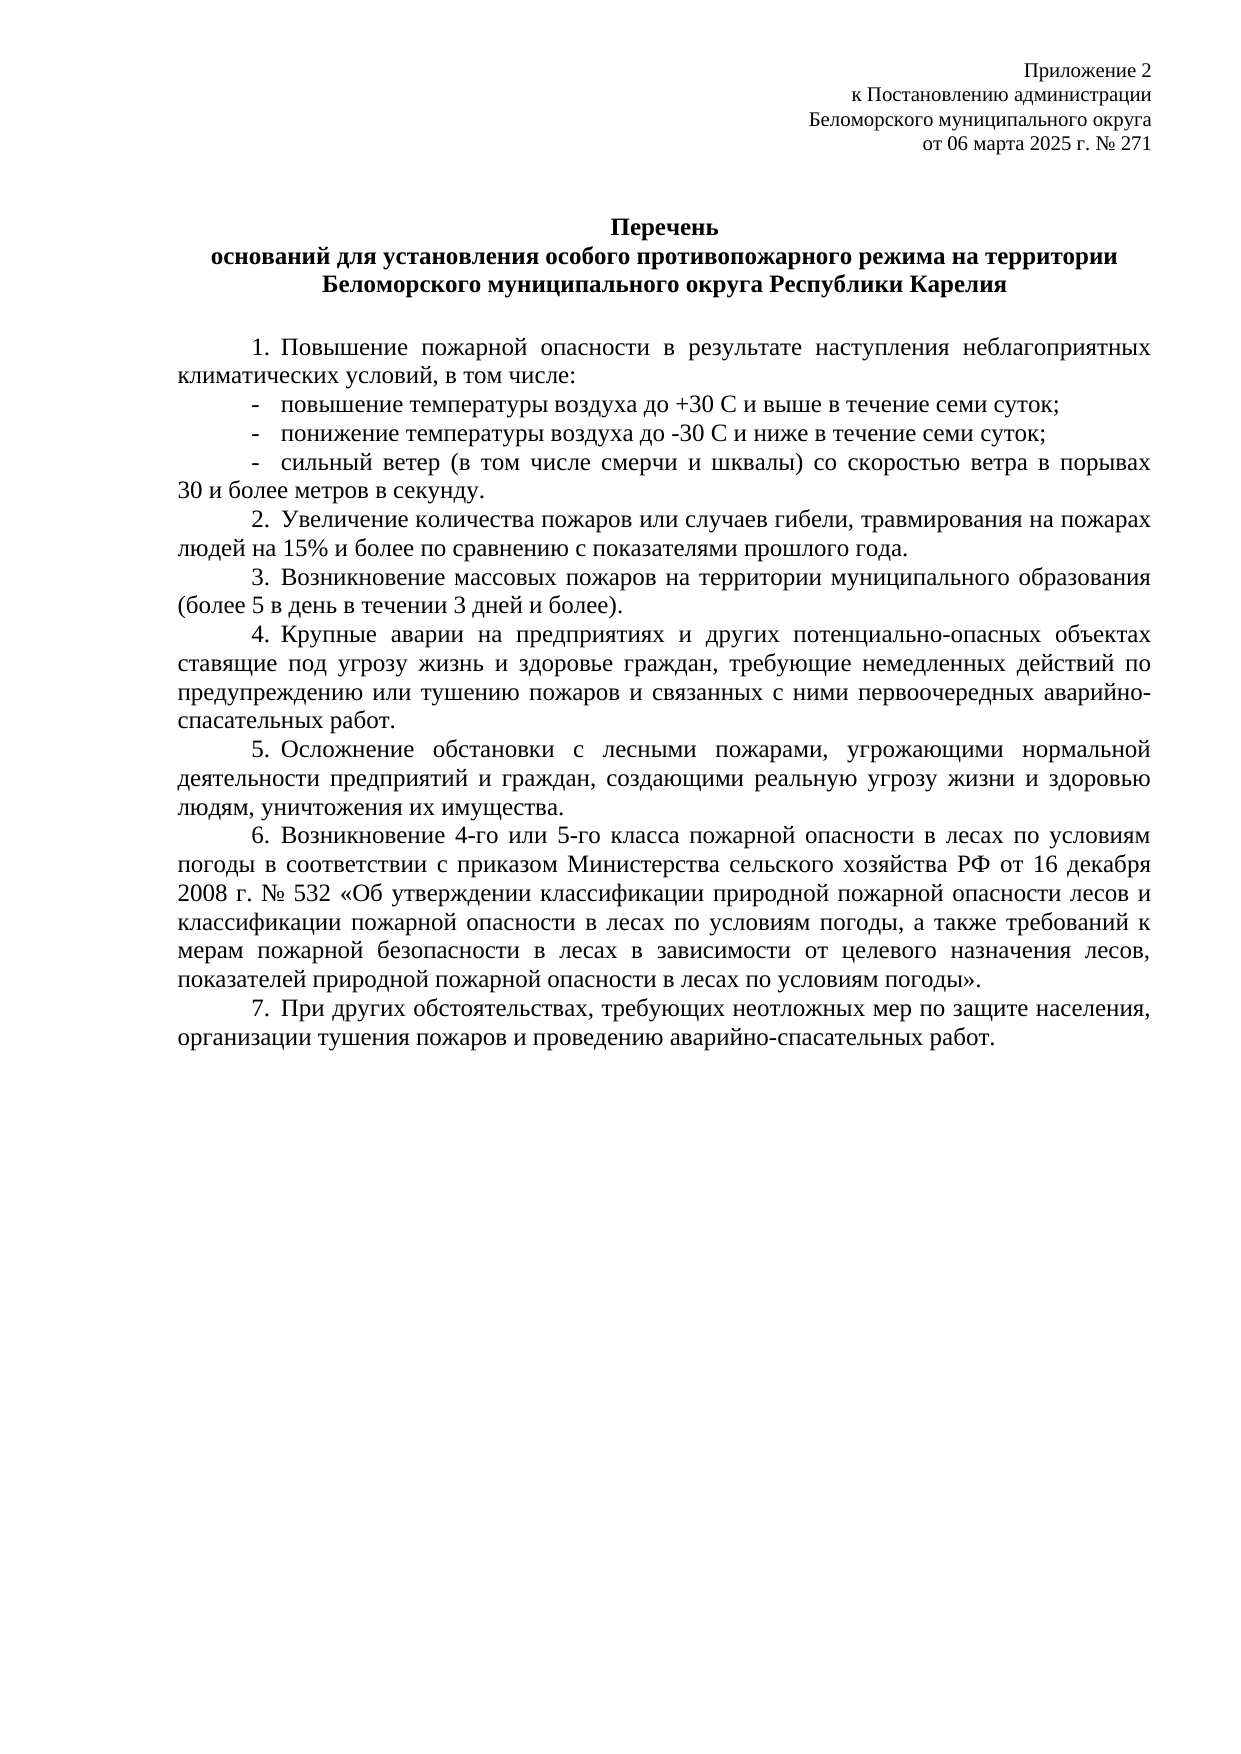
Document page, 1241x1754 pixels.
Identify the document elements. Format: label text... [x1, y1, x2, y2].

text 5. Осложнение обстановки с лесными пожарами, угрожающими нормальной деятельности предприятий и граждан, создающими реальную угрозу жизни и здоровью людям, уничтожения их имущества. [177, 734, 1152, 821]
text Беломорского муниципального округа [177, 106, 1152, 131]
text 4. Крупные аварии на предприятиях и других потенциально-опасных объектах ставящие под угрозу жизнь и здоровье граждан, требующие немедленных действий по предупреждению или тушению пожаров и связанных с ними первоочередных аварийно-спасательных работ. [177, 619, 1152, 734]
text к Постановлению администрации [177, 82, 1152, 106]
text Перечень [177, 212, 1152, 241]
text 3. Возникновение массовых пожаров на территории муниципального образования (более 5 в день в течении 3 дней и более). [177, 562, 1152, 619]
text 2. Увеличение количества пожаров или случаев гибели, травмирования на пожарах людей на 15% и более по сравнению с показателями прошлого года. [177, 504, 1152, 562]
text от 06 марта 2025 г. № 271 [177, 131, 1152, 154]
text оснований для установления особого противопожарного режима на территории Беломорского муниципального округа Республики Карелия [177, 241, 1152, 298]
text - сильный ветер (в том числе смерчи и шквалы) со скоростью ветра в порывах 30 и более метров в секунду. [177, 447, 1152, 504]
text 7. При других обстоятельствах, требующих неотложных мер по защите населения, организации тушения пожаров и проведению аварийно-спасательных работ. [177, 993, 1152, 1051]
text - повышение температуры воздуха до +30 C и выше в течение семи суток; [177, 389, 1152, 418]
text 1. Повышение пожарной опасности в результате наступления неблагоприятных климатических условий, в том числе: [177, 332, 1152, 389]
text Приложение 2 [177, 58, 1152, 82]
text - понижение температуры воздуха до -30 C и ниже в течение семи суток; [177, 418, 1152, 447]
text 6. Возникновение 4-го или 5-го класса пожарной опасности в лесах по условиям погоды в соответствии с приказом Министерства сельского хозяйства РФ от 16 декабря 2008 г. № 532 «Об утверждении классификации природной пожарной опасности лесов и классификации пожарной опасности в лесах по условиям погоды, а также требований к мерам пожарной безопасности в лесах в зависимости от целевого назначения лесов, показателей природной пожарной опасности в лесах по условиям погоды». [177, 821, 1152, 993]
